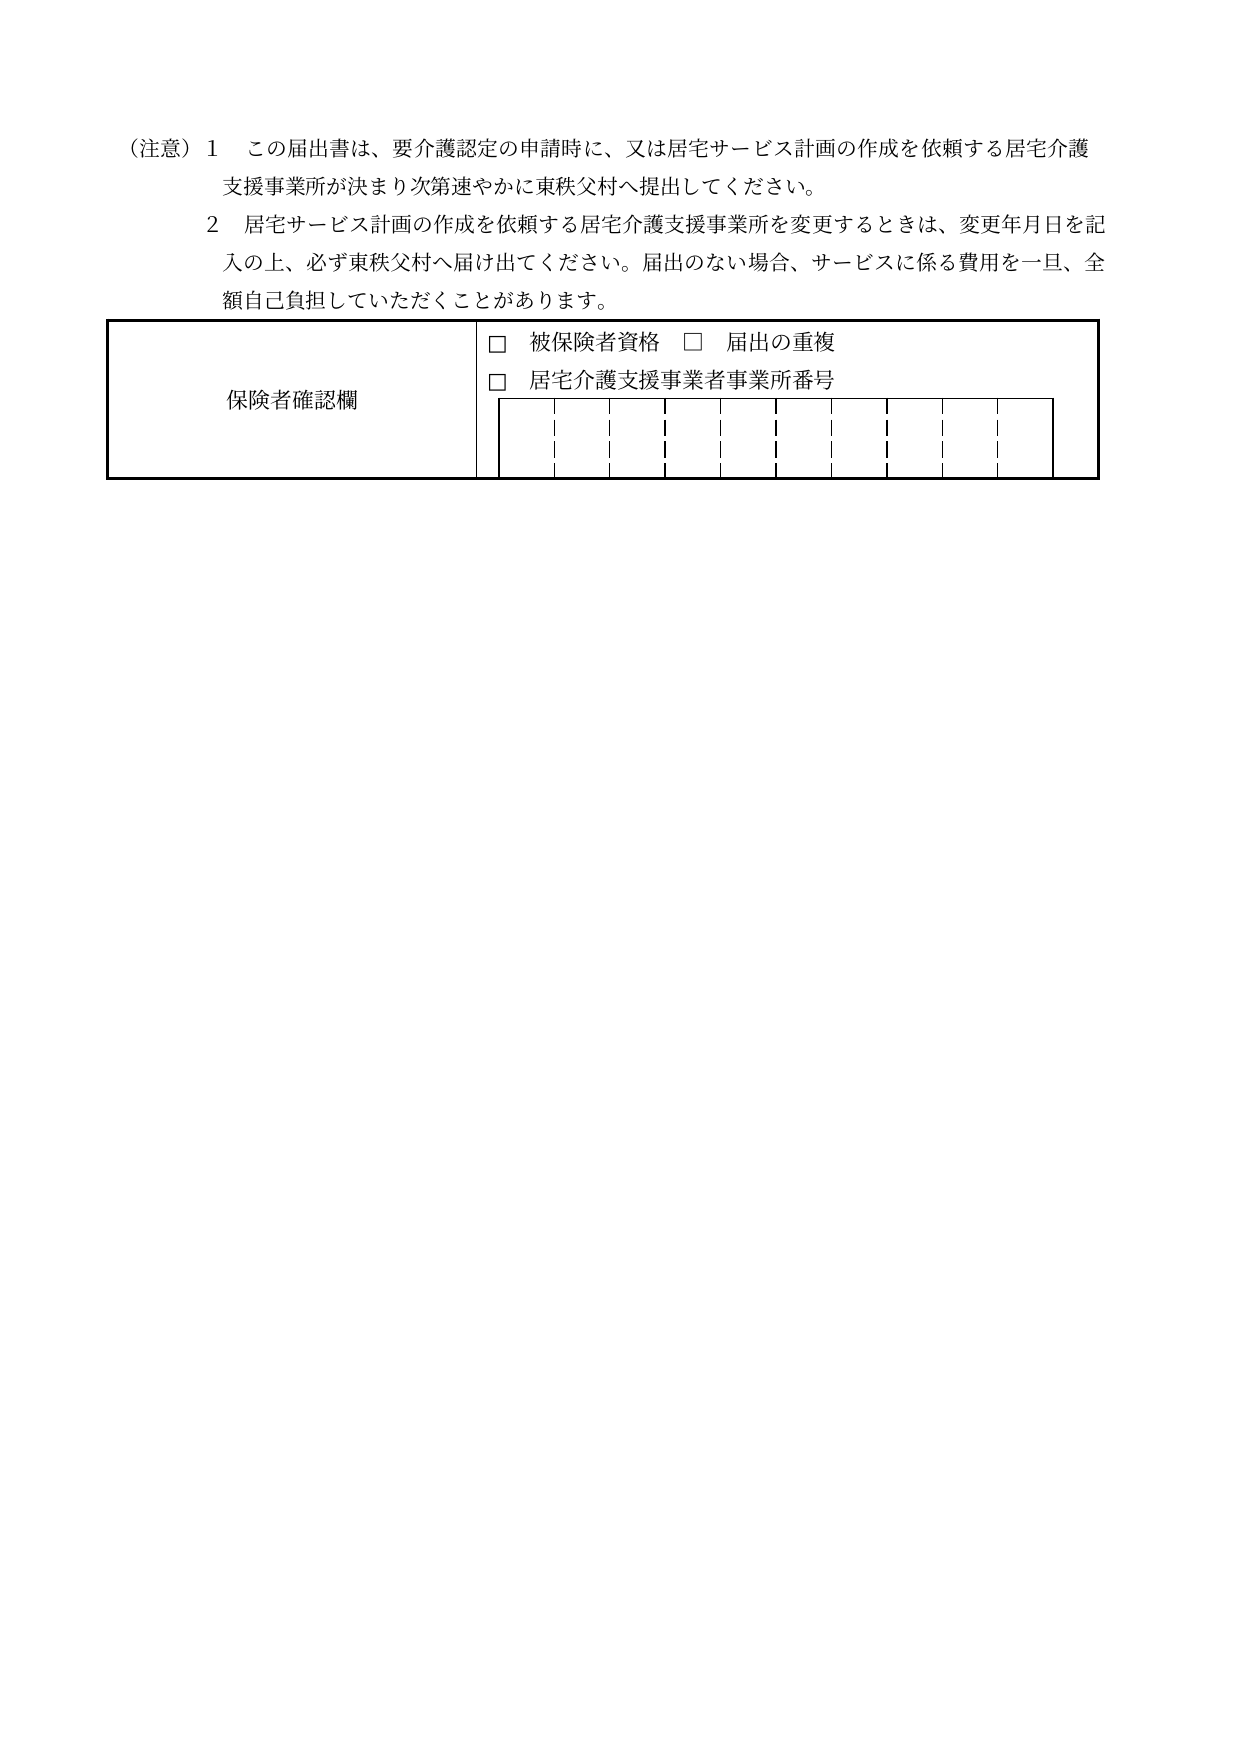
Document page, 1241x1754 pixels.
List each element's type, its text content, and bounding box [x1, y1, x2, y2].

table_cell [942, 399, 997, 477]
table_cell [477, 398, 498, 477]
text ２ 居宅サービス計画の作成を依頼する居宅介護支援事業所を変更するときは、変更年月日を記入の上、必ず東秩父村へ届け出てください。届出のない場合、サービスに係る費用を一旦、全額自己負担していただくことがあります。 [118, 204, 1107, 318]
table_cell [998, 399, 1052, 477]
table_cell [1054, 398, 1097, 477]
table_header 保険者確認欄 [109, 322, 476, 477]
table_cell [776, 399, 831, 477]
table_header □ 被保険者資格 □ 届出の重複 □ 居宅介護支援事業者事業所番号 [477, 322, 1097, 398]
table_cell [721, 399, 776, 477]
table_cell [831, 399, 887, 477]
table_cell [500, 399, 554, 477]
table_cell [665, 399, 721, 477]
table_cell [610, 399, 665, 477]
table_cell [554, 399, 609, 477]
table_cell [887, 399, 942, 477]
text （注意）１ この届出書は、要介護認定の申請時に、又は居宅サービス計画の作成を依頼する居宅介護支援事業所が決まり次第速やかに東秩父村へ提出してください。 [118, 128, 1093, 204]
